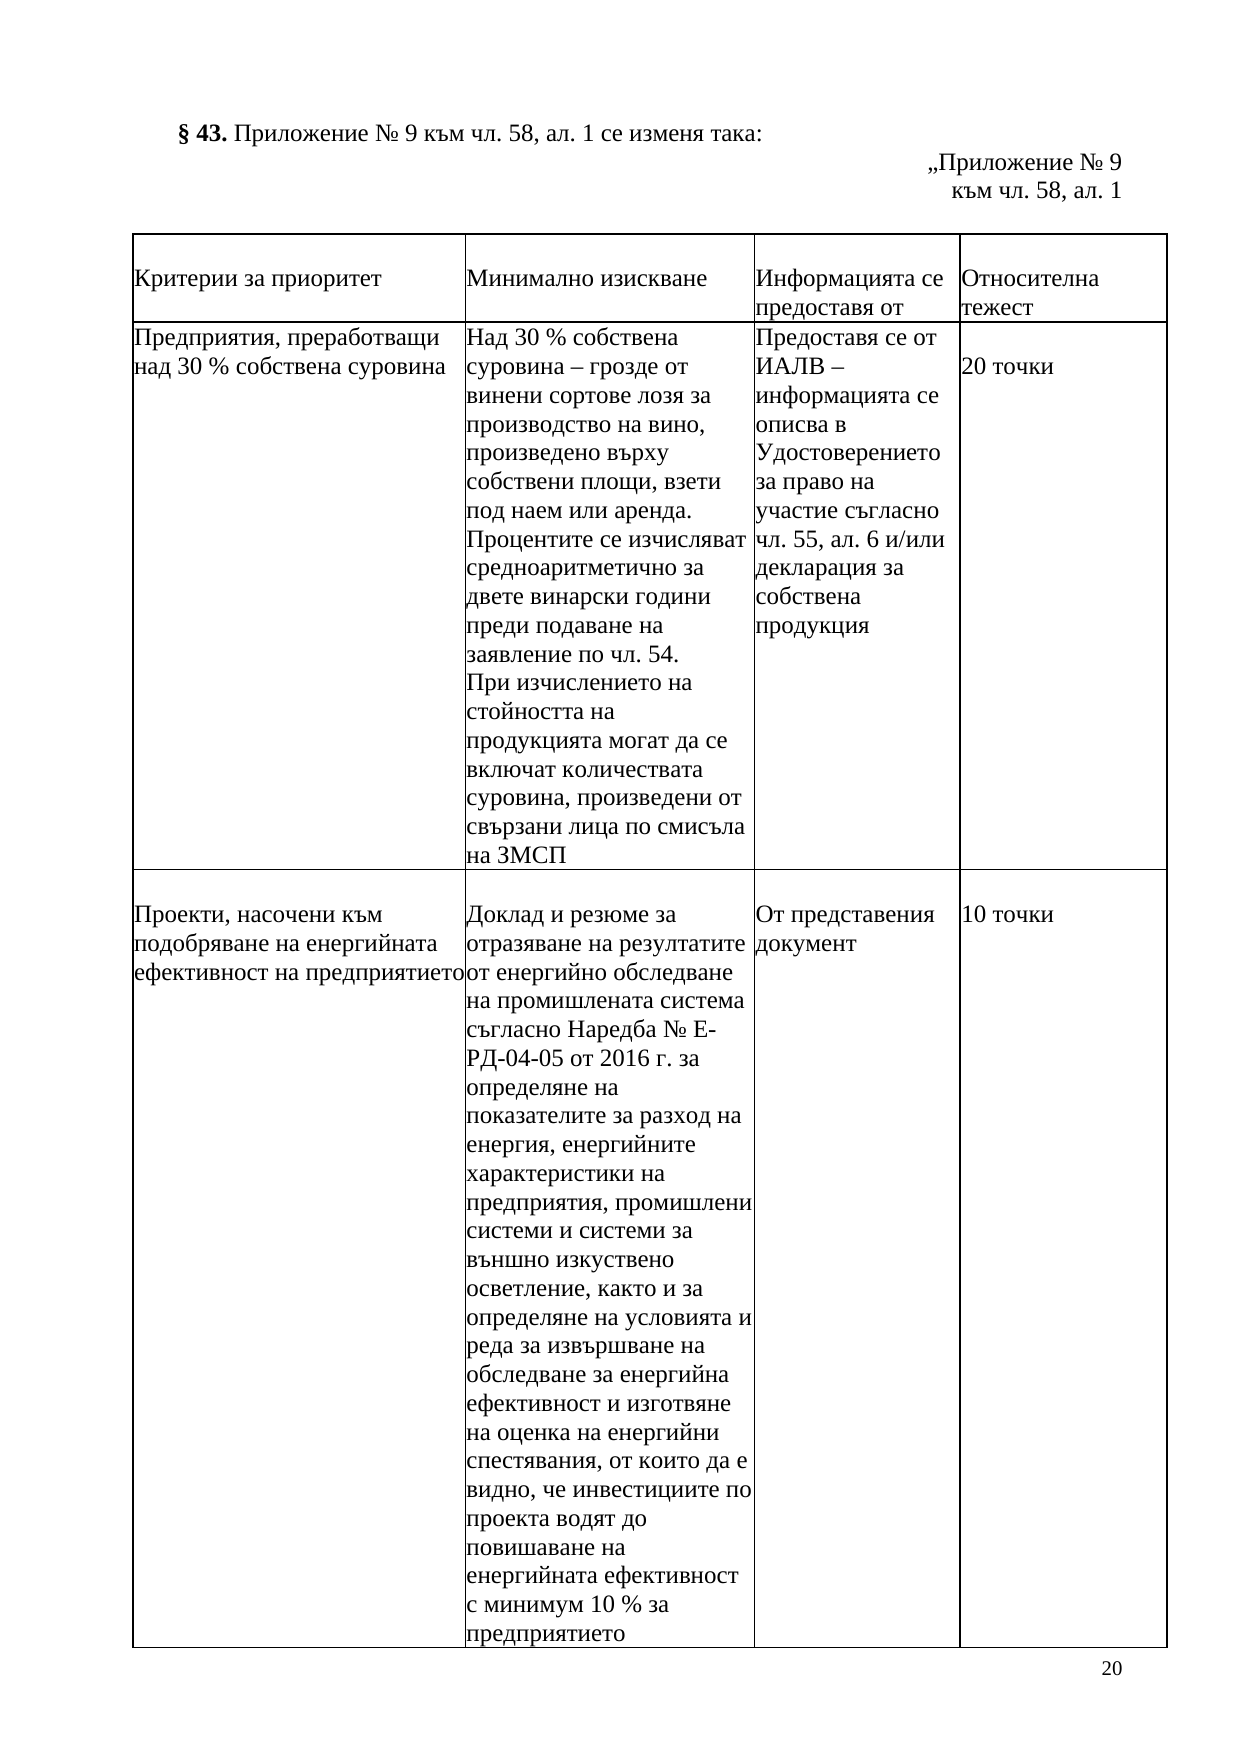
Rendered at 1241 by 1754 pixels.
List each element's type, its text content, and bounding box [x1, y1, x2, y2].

table_cell Предоставя се от ИАЛВ – информацията се описва в Удостоверението за право на участие съгласно чл. 55, ал. 6 и/или декларация за собствена продукция [755, 323, 959, 869]
table_cell 20 точки [961, 323, 1166, 869]
table_header Информацията се предоставя от [755, 235, 959, 321]
text § 43. Приложение № 9 към чл. 58, ал. 1 се изменя така: [177, 118, 1122, 147]
table_cell Предприятия, преработващи над 30 % собствена суровина [134, 323, 465, 869]
table_cell От представения документ [755, 870, 959, 1647]
table_cell Проекти, насочени към подобряване на енергийната ефективност на предприятието [134, 870, 465, 1647]
text към чл. 58, ал. 1 [177, 176, 1122, 204]
text „Приложение № 9 [177, 147, 1122, 176]
table_header Относителна тежест [961, 235, 1166, 321]
table_cell Над 30 % собствена суровина – грозде от винени сортове лозя за производство на вино, произведено върху собствени площи, взети под наем или аренда. Процентите се изчисляват средноаритметично за двете винарски години преди подаване на заявление по чл. 54. При изчислението на стойността на продукцията могат да се включат количествата суровина, произведени от свързани лица по смисъла на ЗМСП [466, 323, 754, 869]
table_header Критерии за приоритет [134, 235, 465, 321]
table_cell Доклад и резюме за отразяване на резултатите от енергийно обследване на промишлената система съгласно Наредба № Е-РД-04-05 от 2016 г. за определяне на показателите за разход на енергия, енергийните характеристики на предприятия, промишлени системи и системи за външно изкуствено осветление, както и за определяне на условията и реда за извършване на обследване за енергийна ефективност и изготвяне на оценка на енергийни спестявания, от които да е видно, че инвестициите по проекта водят до повишаване на енергийната ефективност с минимум 10 % за предприятието [466, 870, 754, 1647]
table_header Минимално изискване [466, 235, 754, 321]
table_cell 10 точки [961, 870, 1166, 1647]
